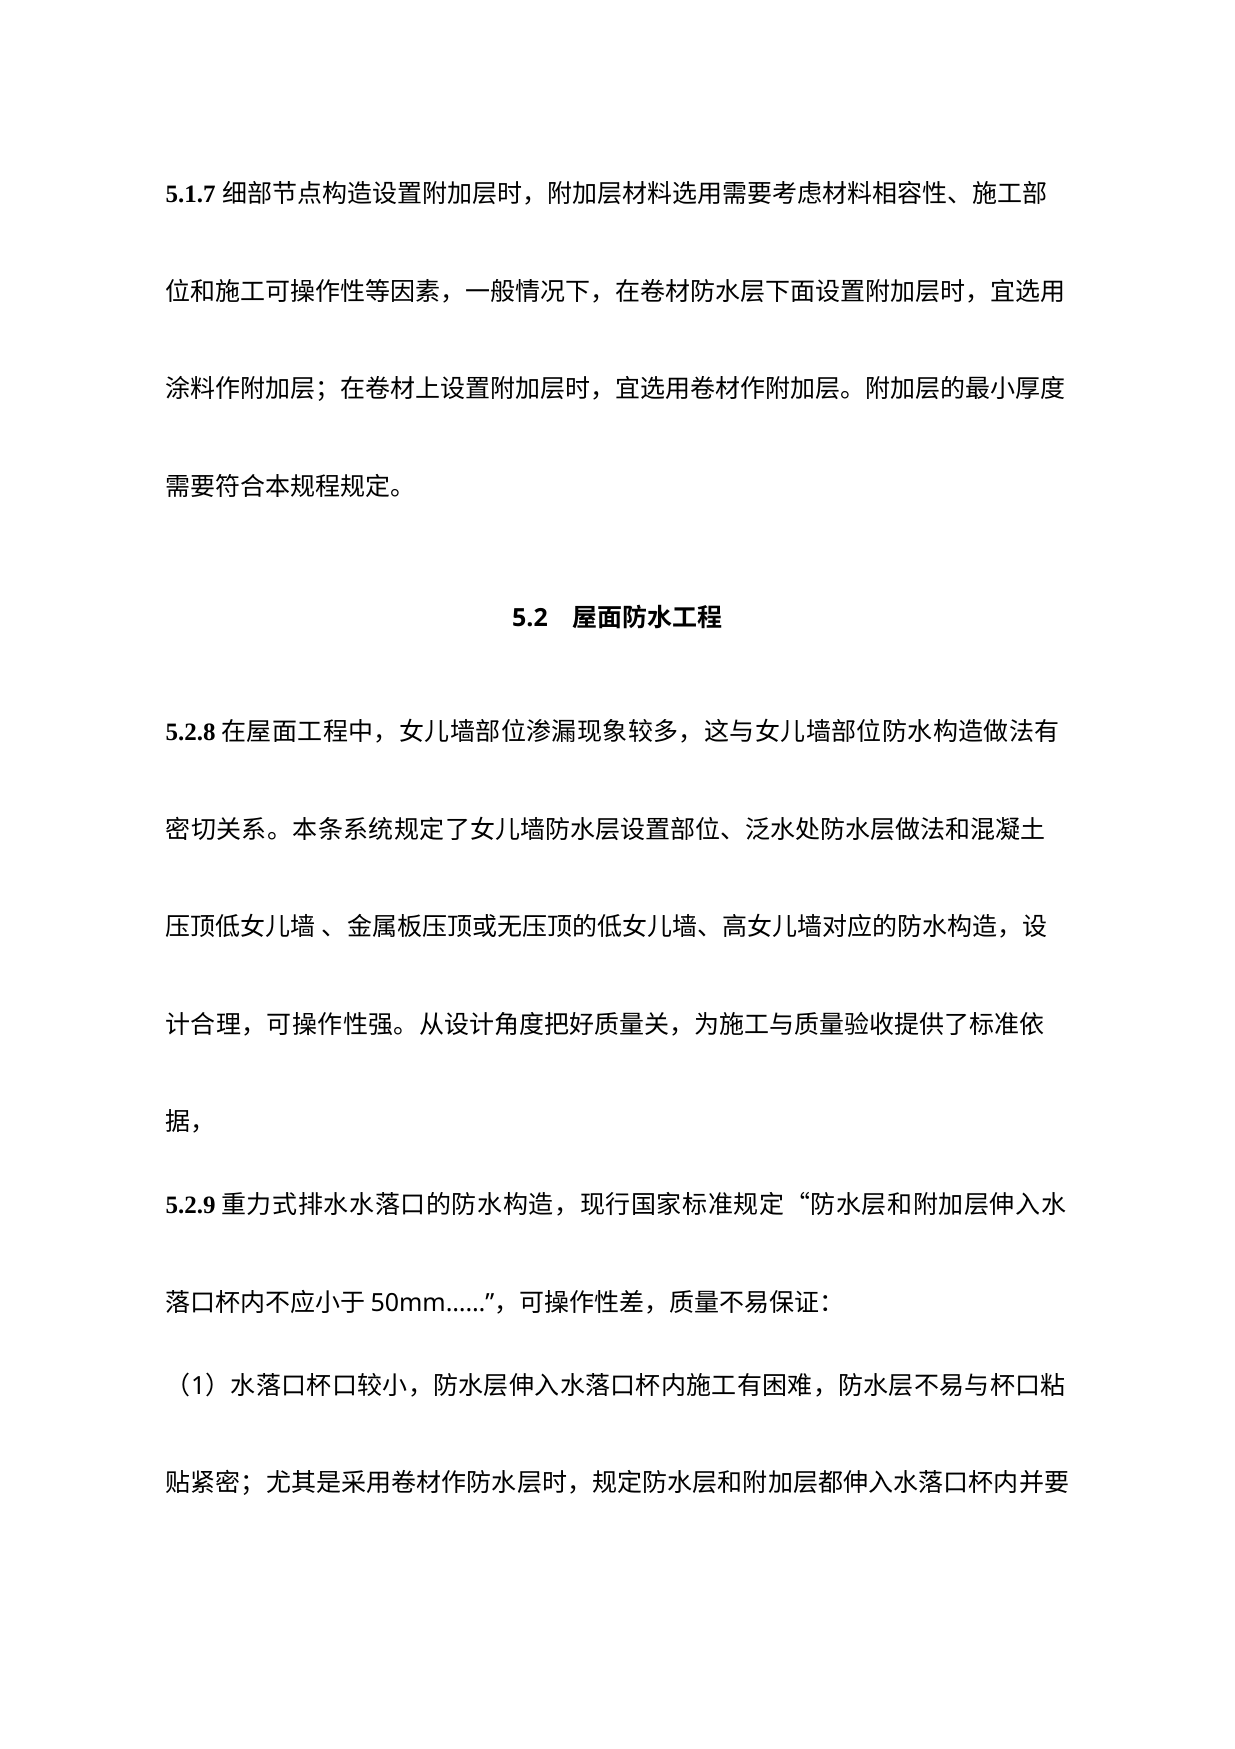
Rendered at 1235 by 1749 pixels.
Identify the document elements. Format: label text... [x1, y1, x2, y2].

text 5.2 屋面防水工程 [165, 583, 1069, 648]
text 5.2.9重力式排水水落口的防水构造，现行国家标准规定“防水层和附加层伸入水落口杯内不应小于50mm……”，可操作性差，质量不易保证： [165, 1170, 1069, 1333]
text 5.1.7 细部节点构造设置附加层时，附加层材料选用需要考虑材料相容性、施工部位和施工可操作性等因素，一般情况下，在卷材防水层下面设置附加层时，宜选用涂料作附加层；在卷材上设置附加层时，宜选用卷材作附加层。附加层的最小厚度需要符合本规程规定。 [165, 159, 1069, 517]
text 5.2.8 在屋面工程中，女儿墙部位渗漏现象较多，这与女儿墙部位防水构造做法有密切关系。本条系统规定了女儿墙防水层设置部位、泛水处防水层做法和混凝土压顶低女儿墙 、金属板压顶或无压顶的低女儿墙、高女儿墙对应的防水构造，设计合理，可操作性强。从设计角度把好质量关，为施工与质量验收提供了标准依据， [165, 697, 1069, 1152]
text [165, 1351, 1069, 1513]
